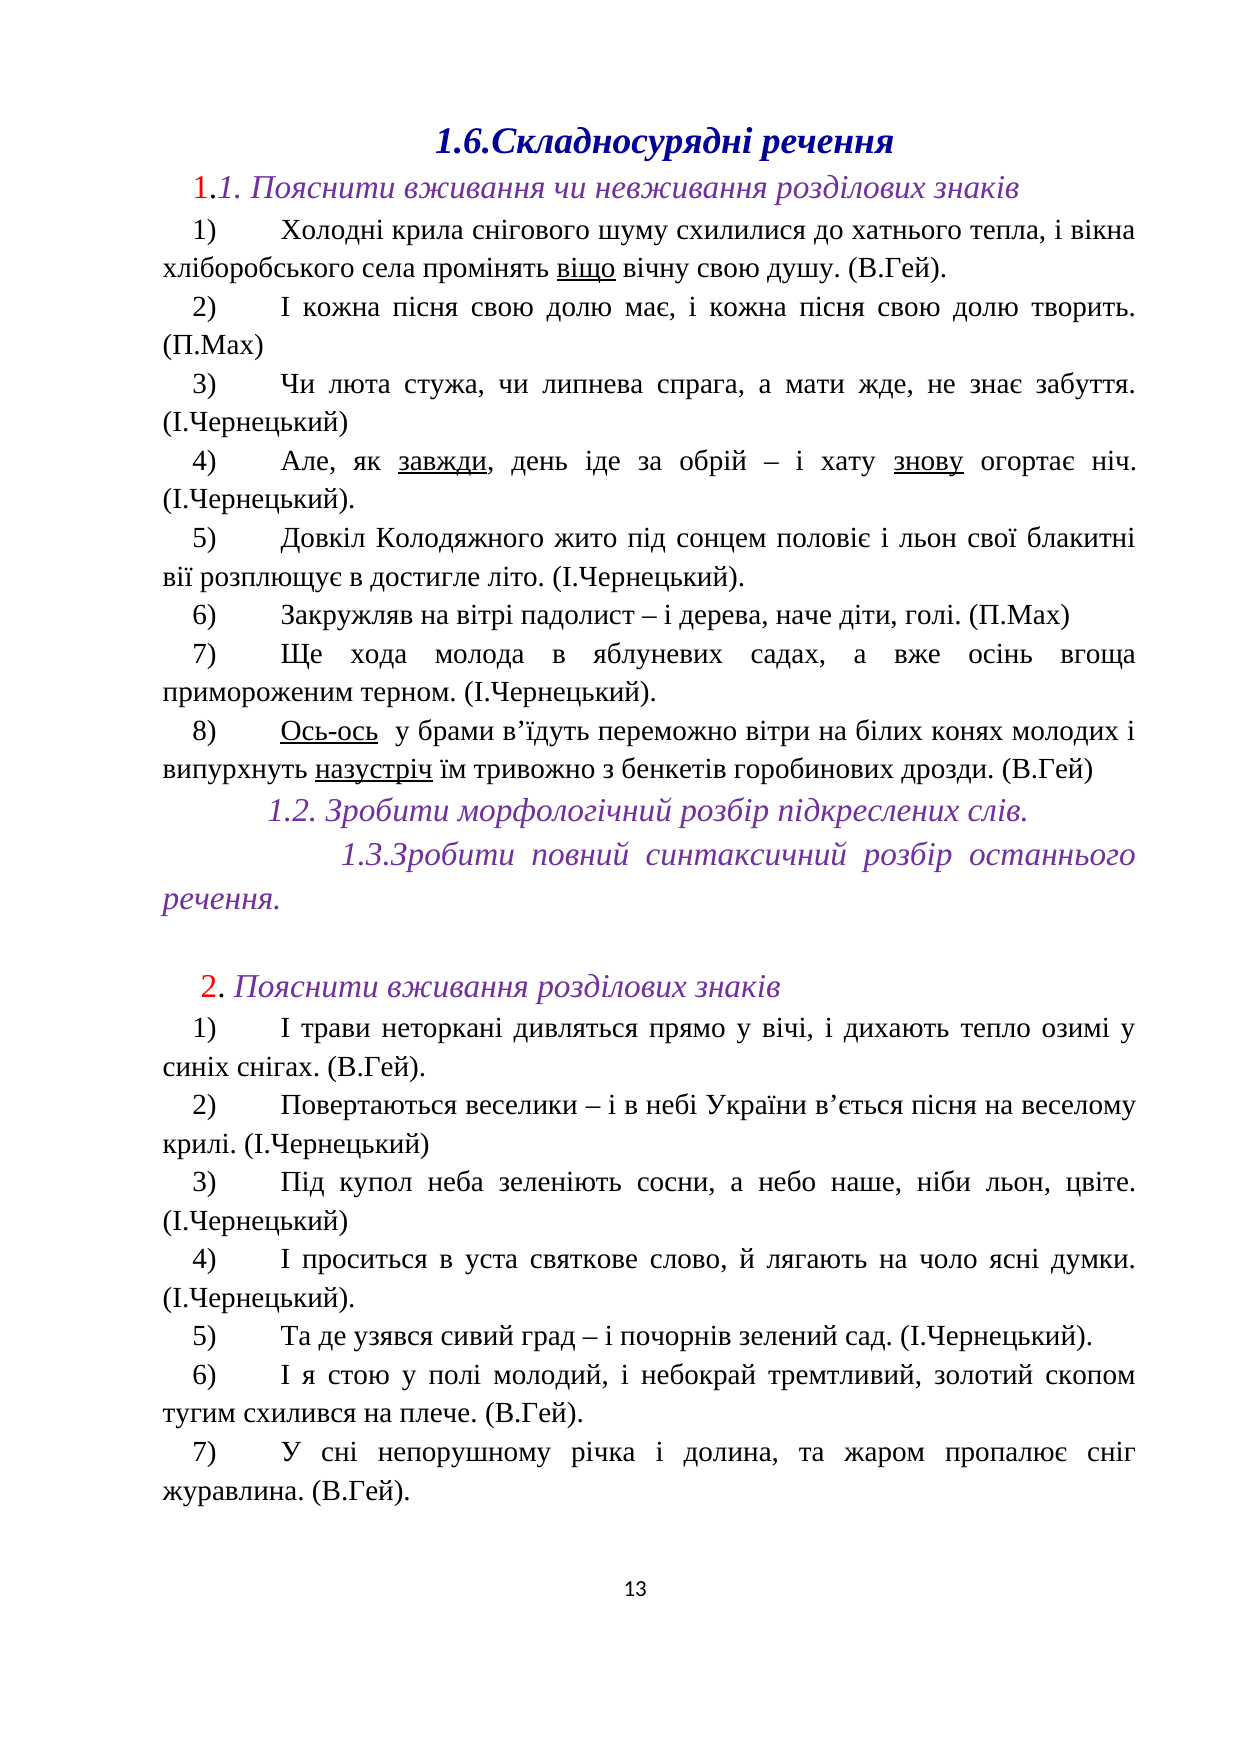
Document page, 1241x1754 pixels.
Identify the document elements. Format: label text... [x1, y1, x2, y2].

list Під купол неба зеленіють сосни, а небо наше, ніби льон, цвіте. (І.Чернецький) [162, 1164, 1137, 1236]
list Ось-ось у брами в’їдуть переможно вітри на білих конях молодих і випурхнуть назустріч їм тривожно з бенкетів горобинових дрозди. (В.Гей) [162, 713, 1137, 785]
text 1.6.Складносурядні речення [162, 118, 1137, 161]
list Але, як завжди, день іде за обрій – і хату знову огортає ніч. (І.Чернецький). [162, 443, 1137, 515]
list І кожна пісня свою долю має, і кожна пісня свою долю творить. (П.Мах) [162, 289, 1137, 361]
list Закружляв на вітрі падолист – і дерева, наче діти, голі. (П.Мах) [162, 597, 1137, 631]
text 1.3.Зробити повний синтаксичний розбір останнього речення. [162, 834, 1137, 916]
list І проситься в уста святкове слово, й лягають на чоло ясні думки. (І.Чернецький). [162, 1241, 1137, 1313]
list Чи люта стужа, чи липнева спрага, а мати жде, не знає забуття. (І.Чернецький) [162, 366, 1137, 438]
list Та де узявся сивий град – і почорнів зелений сад. (І.Чернецький). [162, 1318, 1137, 1352]
list Довкіл Колодяжного жито під сонцем половіє і льон свої блакитні вії розплющує в достигле літо. (І.Чернецький). [162, 520, 1137, 592]
text 2. Пояснити вживання розділових знаків [162, 966, 1137, 1004]
list Ще хода молода в яблуневих садах, а вже осінь вгоща примороженим терном. (І.Чернецький). [162, 636, 1137, 708]
list І я стою у полі молодий, і небокрай тремтливий, золотий скопом тугим схилився на плече. (В.Гей). [162, 1357, 1137, 1429]
list Повертаються веселики – і в небі України в’ється пісня на веселому крилі. (І.Чернецький) [162, 1087, 1137, 1159]
list У сні непорушному річка і долина, та жаром пропалює сніг журавлина. (В.Гей). [162, 1434, 1137, 1506]
list І трави неторкані дивляться прямо у вічі, і дихають тепло озимі у синіх снігах. (В.Гей). [162, 1010, 1137, 1082]
text 1.1. Пояснити вживання чи невживання розділових знаків [162, 168, 1137, 206]
list Холодні крила снігового шуму схилилися до хатнього тепла, і вікна хліборобського села промінять віщо вічну свою душу. (В.Гей). [162, 212, 1137, 284]
text 1.2. Зробити морфологічний розбір підкреслених слів. [162, 790, 1137, 828]
